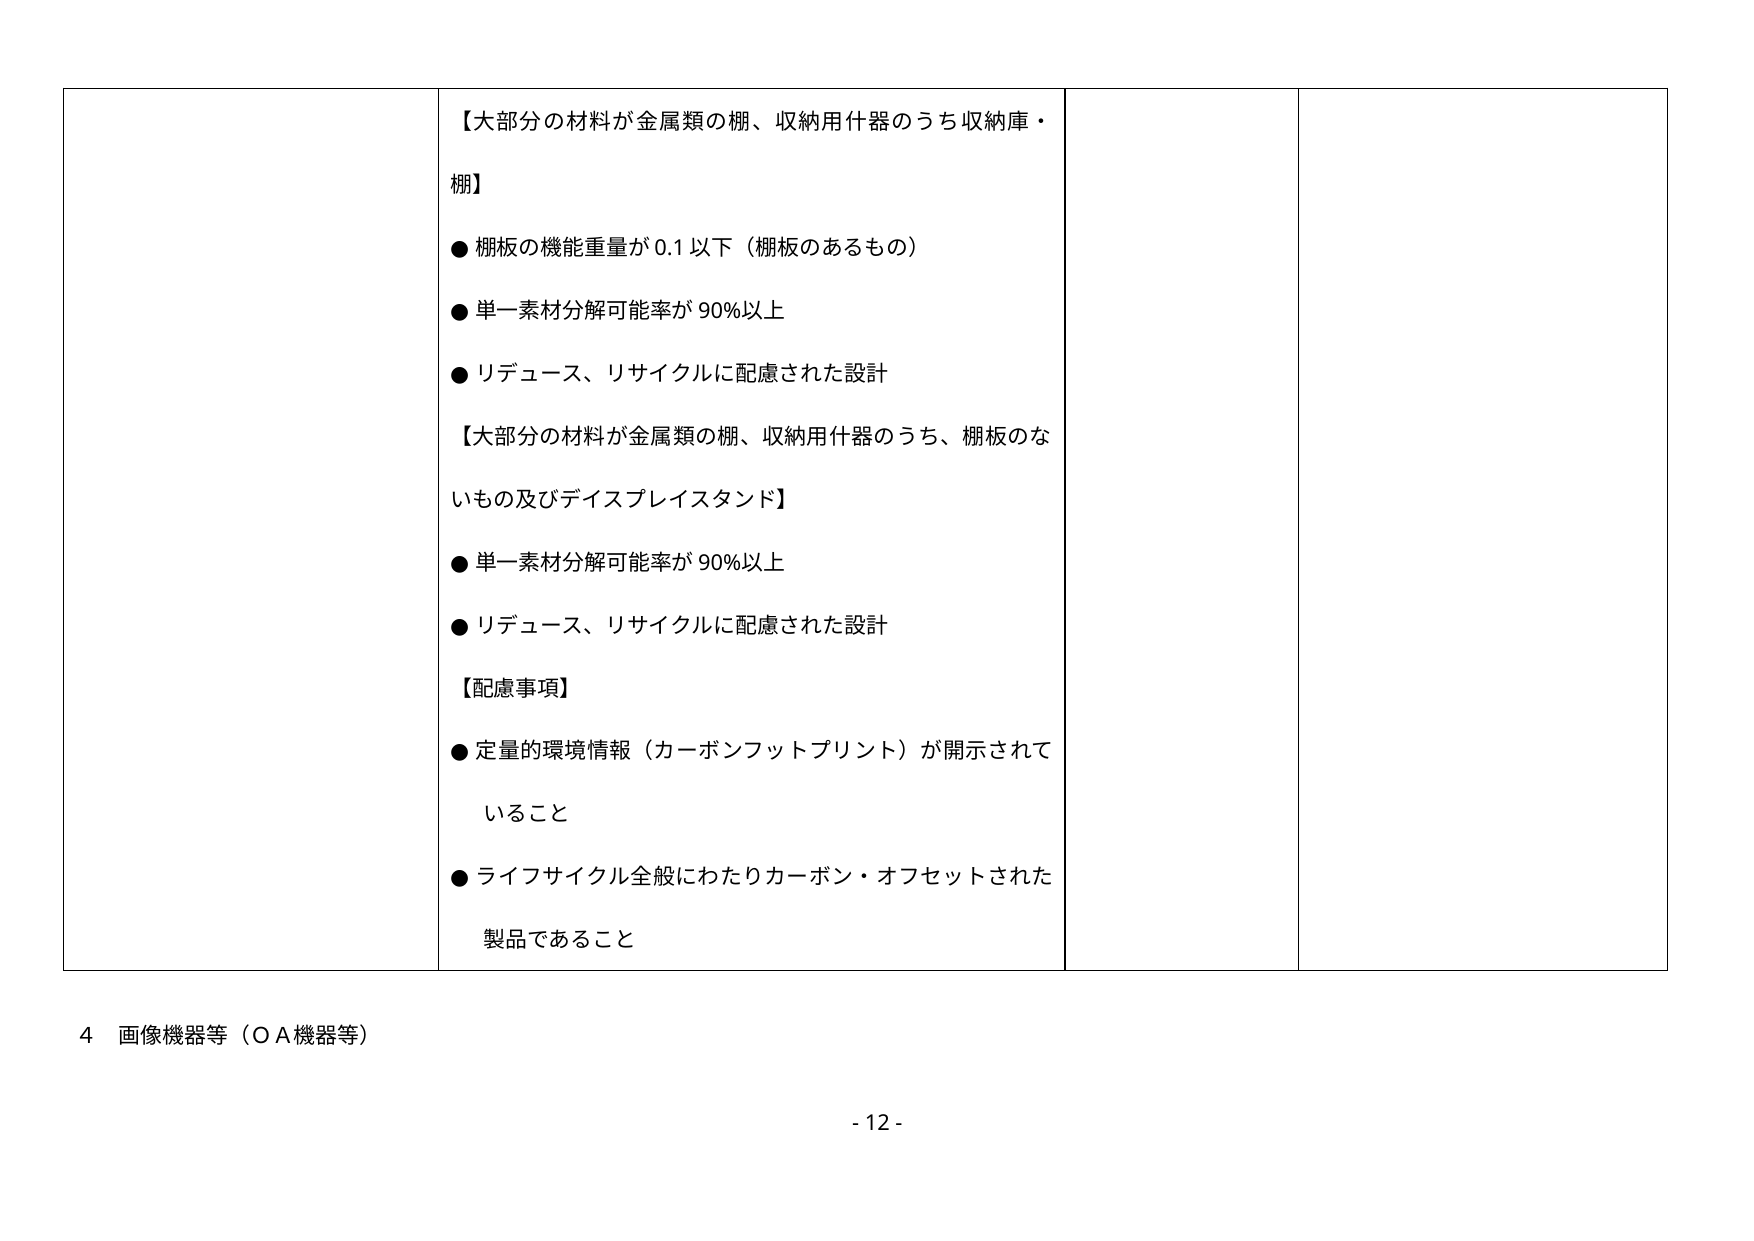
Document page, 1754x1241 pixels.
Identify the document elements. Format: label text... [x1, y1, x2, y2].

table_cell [1066, 89, 1298, 969]
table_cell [439, 89, 1064, 969]
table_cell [64, 89, 438, 969]
text ４ 画像機器等（ＯＡ機器等） [75, 1002, 1679, 1065]
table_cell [1299, 89, 1667, 969]
